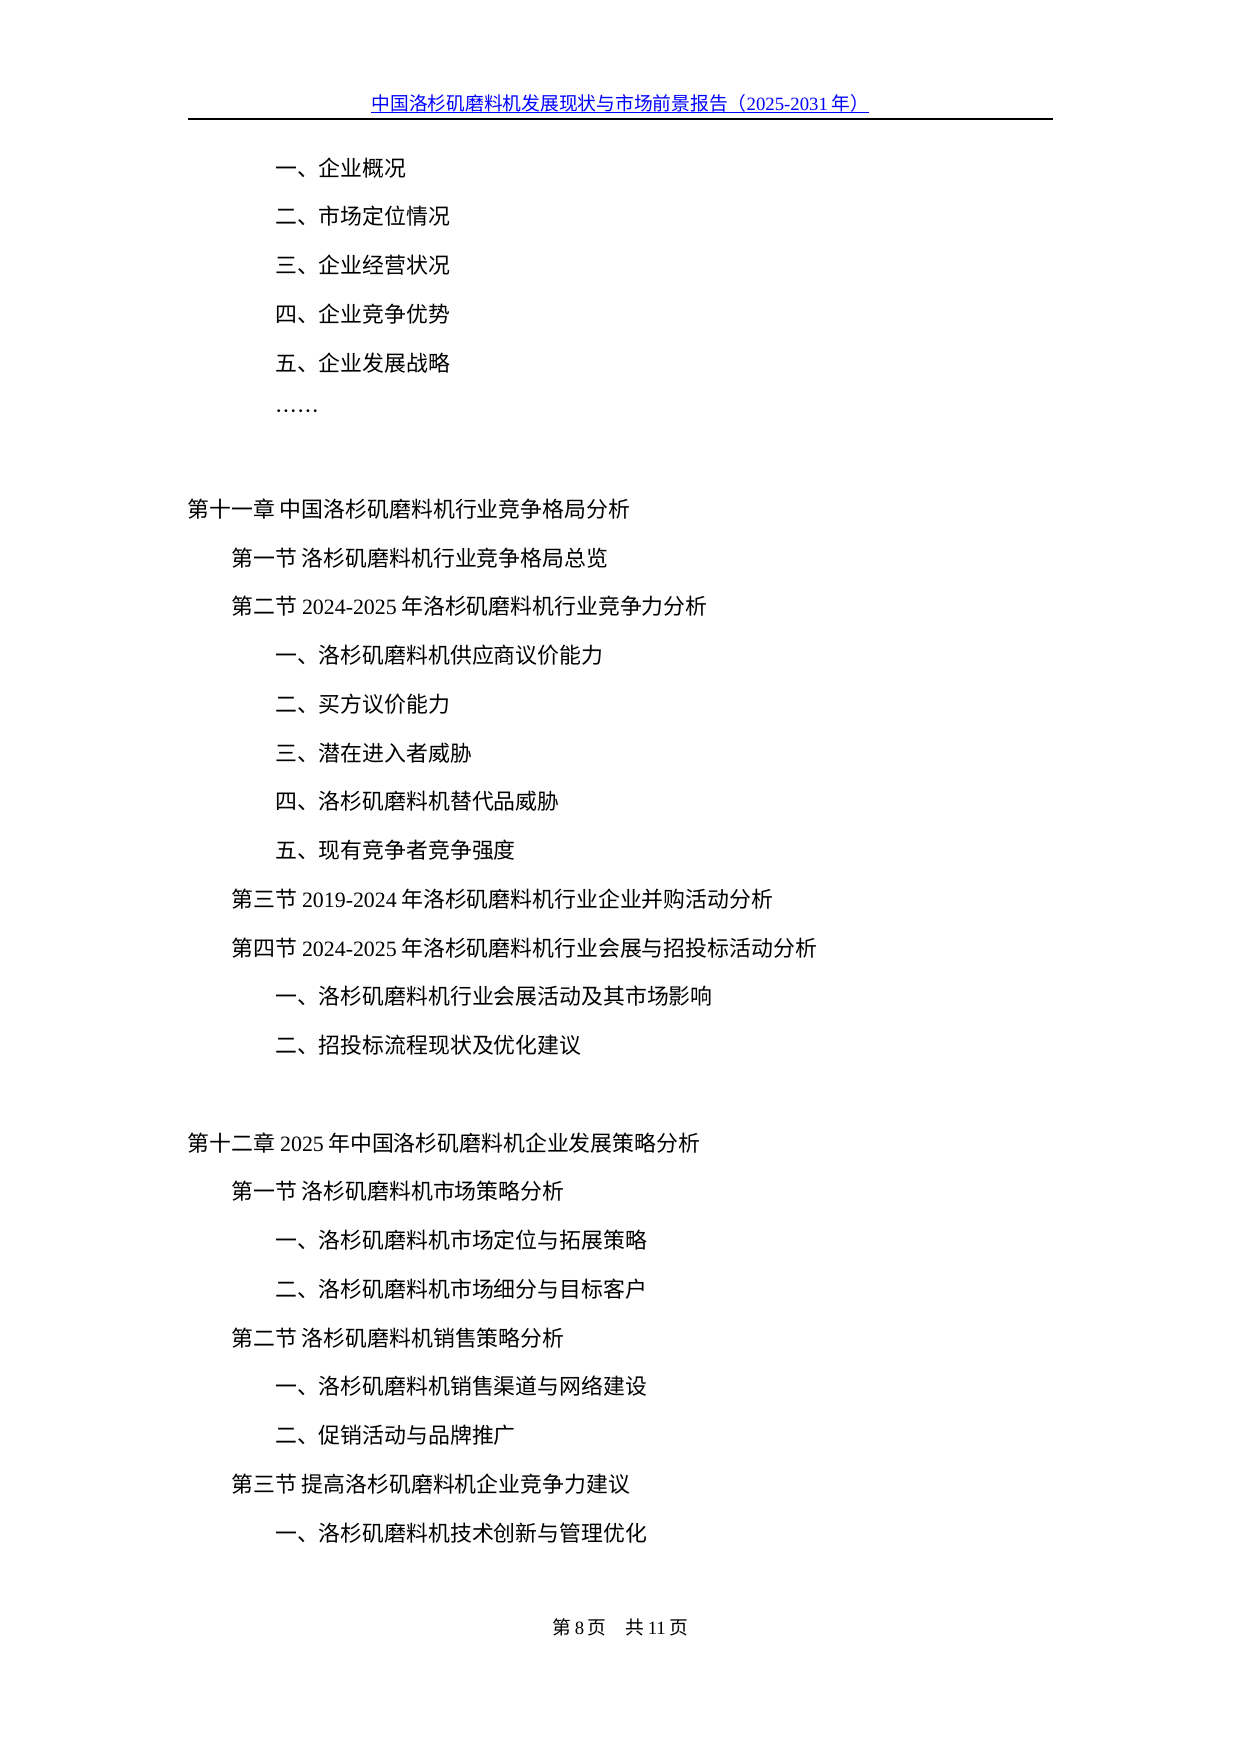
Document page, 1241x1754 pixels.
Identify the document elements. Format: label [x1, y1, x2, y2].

text [187, 150, 1053, 1548]
